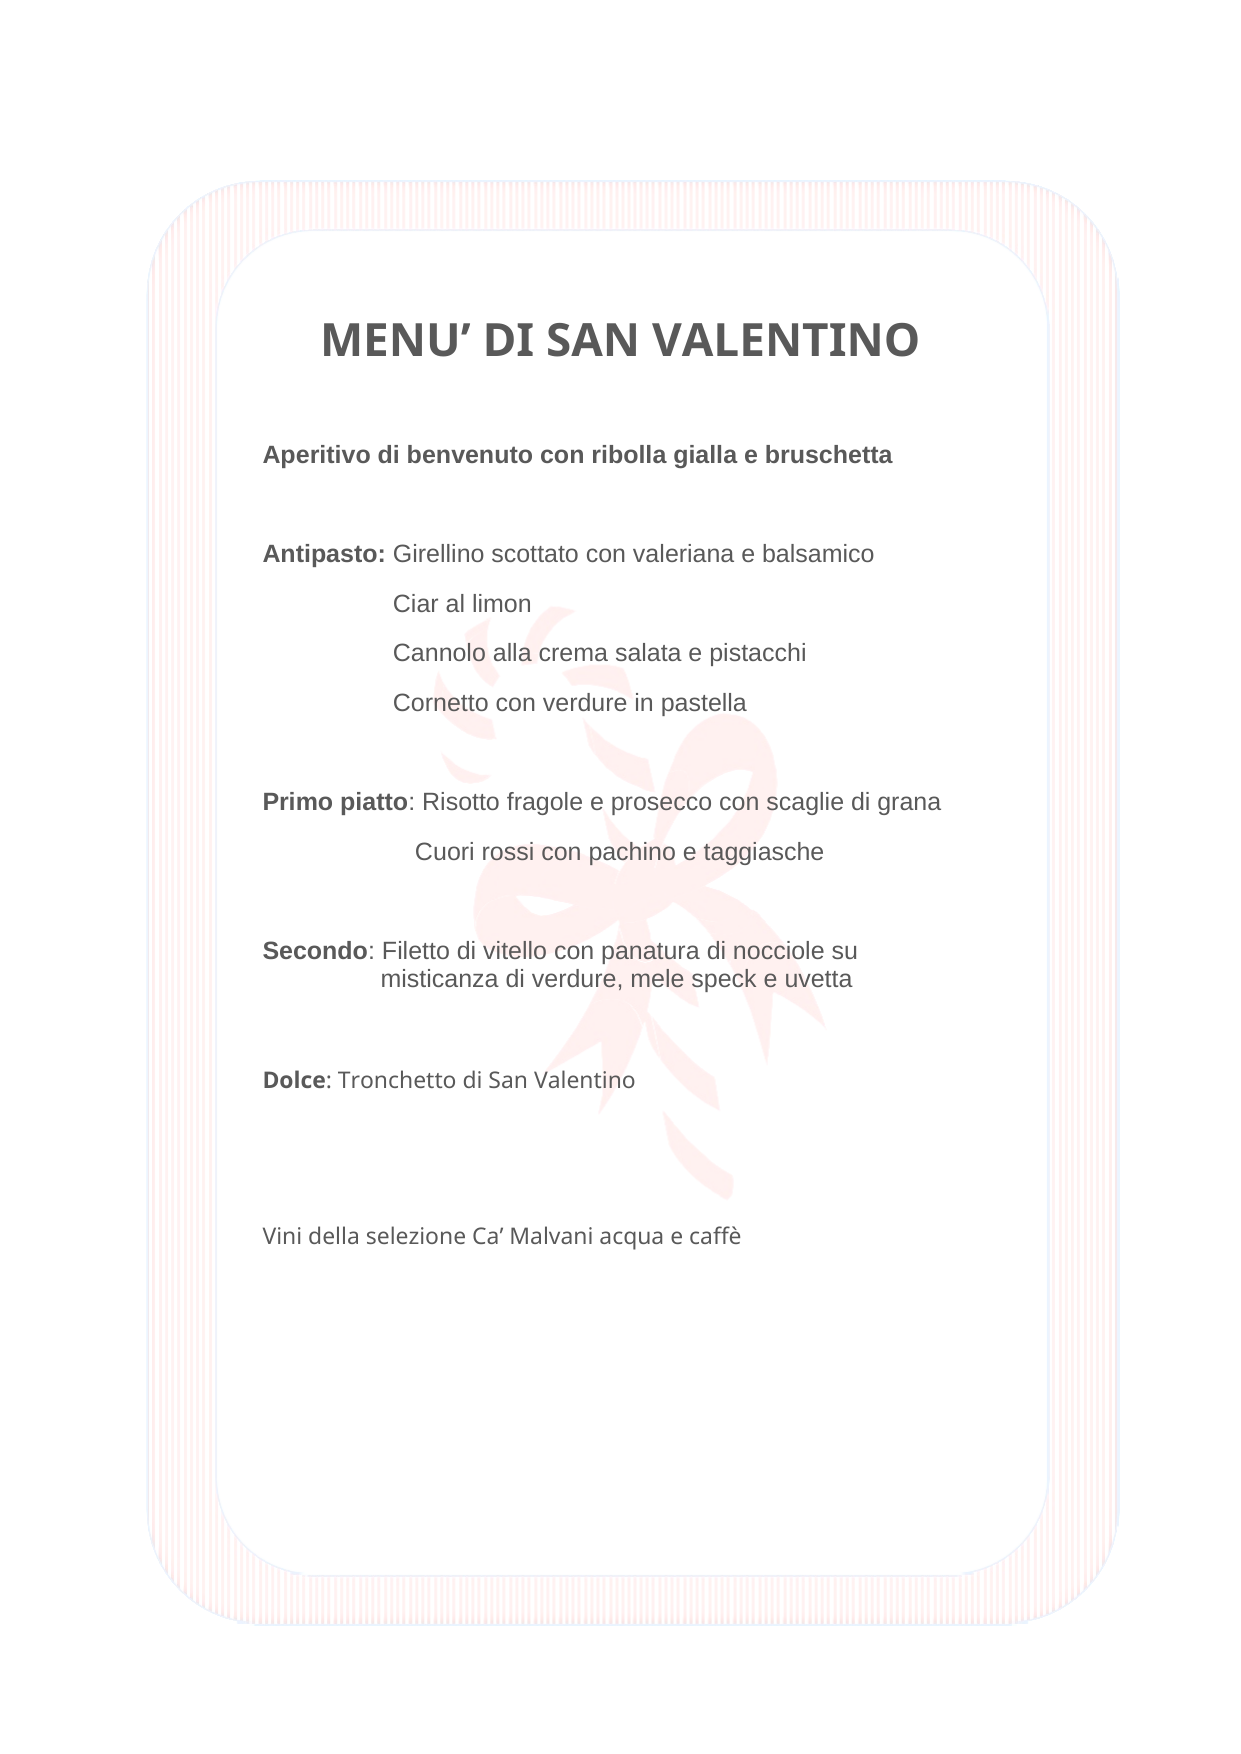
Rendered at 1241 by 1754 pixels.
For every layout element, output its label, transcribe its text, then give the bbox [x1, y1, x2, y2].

text Cannolo alla crema salata e pistacchi [262, 638, 978, 667]
text Aperitivo di benvenuto con ribolla gialla e bruschetta [262, 440, 978, 469]
text Primo piatto: Risotto fragole e prosecco con scaglie di grana [262, 787, 978, 816]
text Antipasto: Girellino scottato con valeriana e balsamico [262, 539, 978, 568]
text Ciar al limon [262, 589, 978, 617]
text Cuori rossi con pachino e taggiasche [262, 837, 978, 865]
text Vini della selezione Ca’ Malvani acqua e caffè [262, 1220, 978, 1251]
text Secondo: Filetto di vitello con panatura di nocciole su misticanza di verdure, mele speck e uvetta [262, 936, 978, 993]
text MENU’ DI SAN VALENTINO [262, 307, 978, 369]
text Dolce: Tronchetto di San Valentino [262, 1064, 978, 1095]
text Cornetto con verdure in pastella [262, 688, 978, 717]
